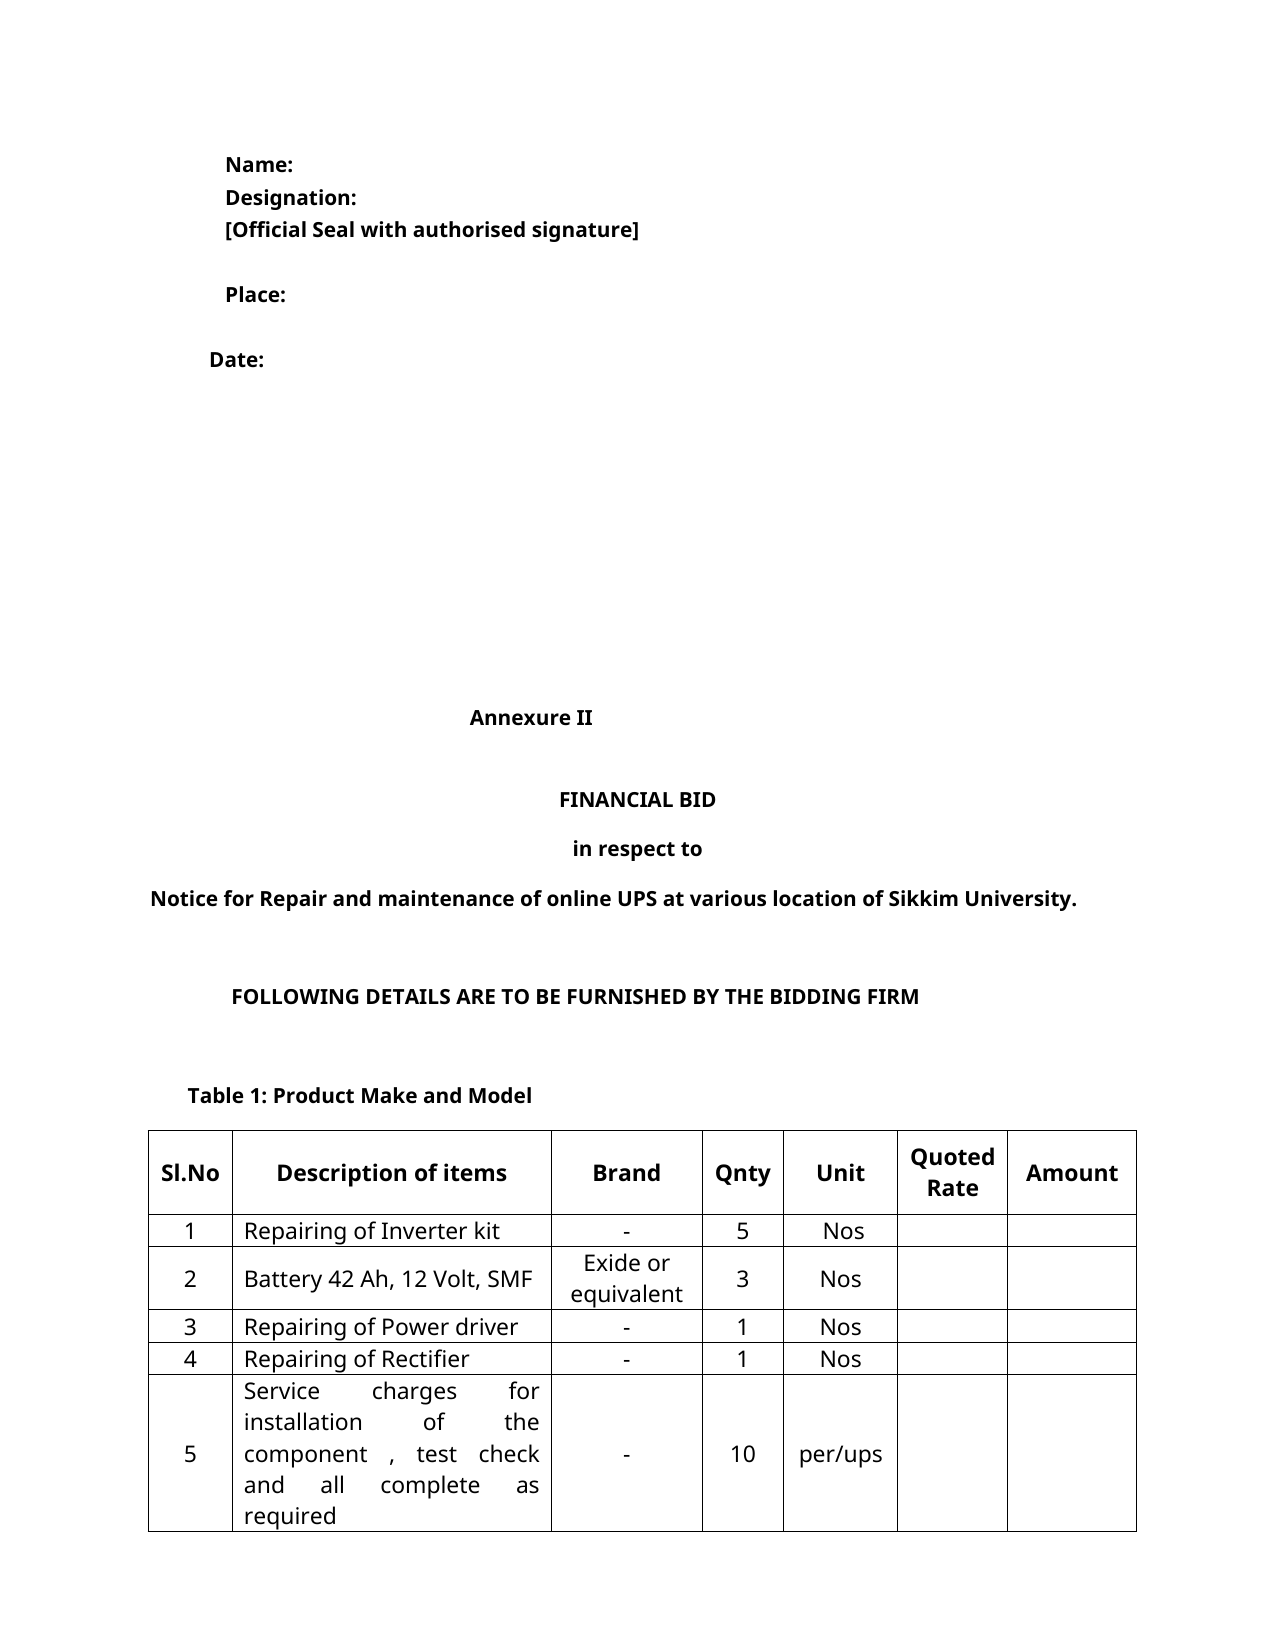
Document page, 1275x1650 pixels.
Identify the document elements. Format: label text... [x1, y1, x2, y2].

table_header Amount [1008, 1131, 1136, 1213]
table_header Description of items [233, 1131, 551, 1213]
table_header Qnty [703, 1131, 783, 1213]
table_cell 10 [703, 1375, 783, 1531]
table_cell 3 [703, 1247, 783, 1309]
table_cell Battery 42 Ah, 12 Volt, SMF [233, 1247, 551, 1309]
table_cell Nos [784, 1247, 897, 1309]
table_cell per/ups [784, 1375, 897, 1531]
table_cell Nos [784, 1215, 897, 1246]
table_cell [1008, 1215, 1136, 1246]
text Annexure II [150, 703, 1125, 732]
text Table 1: Product Make and Model [187, 1081, 998, 1109]
table_cell [1008, 1247, 1136, 1309]
table_cell Service charges for installation of the component , test check and all complete as required [233, 1375, 551, 1531]
table_cell Repairing of Power driver [233, 1310, 551, 1342]
table_cell [1008, 1343, 1136, 1374]
table_cell Nos [784, 1310, 897, 1342]
text Place: [225, 280, 1125, 309]
table_cell 1 [149, 1215, 232, 1246]
text Name: [225, 150, 1144, 178]
table_cell - [552, 1310, 702, 1342]
table_header Brand [552, 1131, 702, 1213]
text FINANCIAL BID [150, 785, 1125, 814]
table_cell Repairing of Rectifier [233, 1343, 551, 1374]
table_cell [898, 1343, 1007, 1374]
table_cell Nos [784, 1343, 897, 1374]
table_header Unit [784, 1131, 897, 1213]
table_cell [1008, 1310, 1136, 1342]
table_cell Repairing of Inverter kit [233, 1215, 551, 1246]
table_cell Exide or equivalent [552, 1247, 702, 1309]
table_cell - [552, 1375, 702, 1531]
table_header Sl.No [149, 1131, 232, 1213]
text Notice for Repair and maintenance of online UPS at various location of Sikkim University. [150, 884, 1125, 912]
text in respect to [150, 834, 1125, 863]
table_header Quoted Rate [898, 1131, 1007, 1213]
table_cell 2 [149, 1247, 232, 1309]
text Date: [150, 345, 1125, 374]
text Designation: [225, 183, 1144, 211]
table_cell 5 [703, 1215, 783, 1246]
table_cell [898, 1375, 1007, 1531]
table_cell [898, 1215, 1007, 1246]
table_cell 5 [149, 1375, 232, 1531]
table_cell 3 [149, 1310, 232, 1342]
text FOLLOWING DETAILS ARE TO BE FURNISHED BY THE BIDDING FIRM [150, 982, 1125, 1011]
table_cell [898, 1247, 1007, 1309]
table_cell 1 [703, 1310, 783, 1342]
table_cell - [552, 1215, 702, 1246]
table_cell - [552, 1343, 702, 1374]
table_cell 4 [149, 1343, 232, 1374]
text [Official Seal with authorised signature] [225, 215, 1125, 244]
table_cell [1008, 1375, 1136, 1531]
table_cell 1 [703, 1343, 783, 1374]
table_cell [898, 1310, 1007, 1342]
